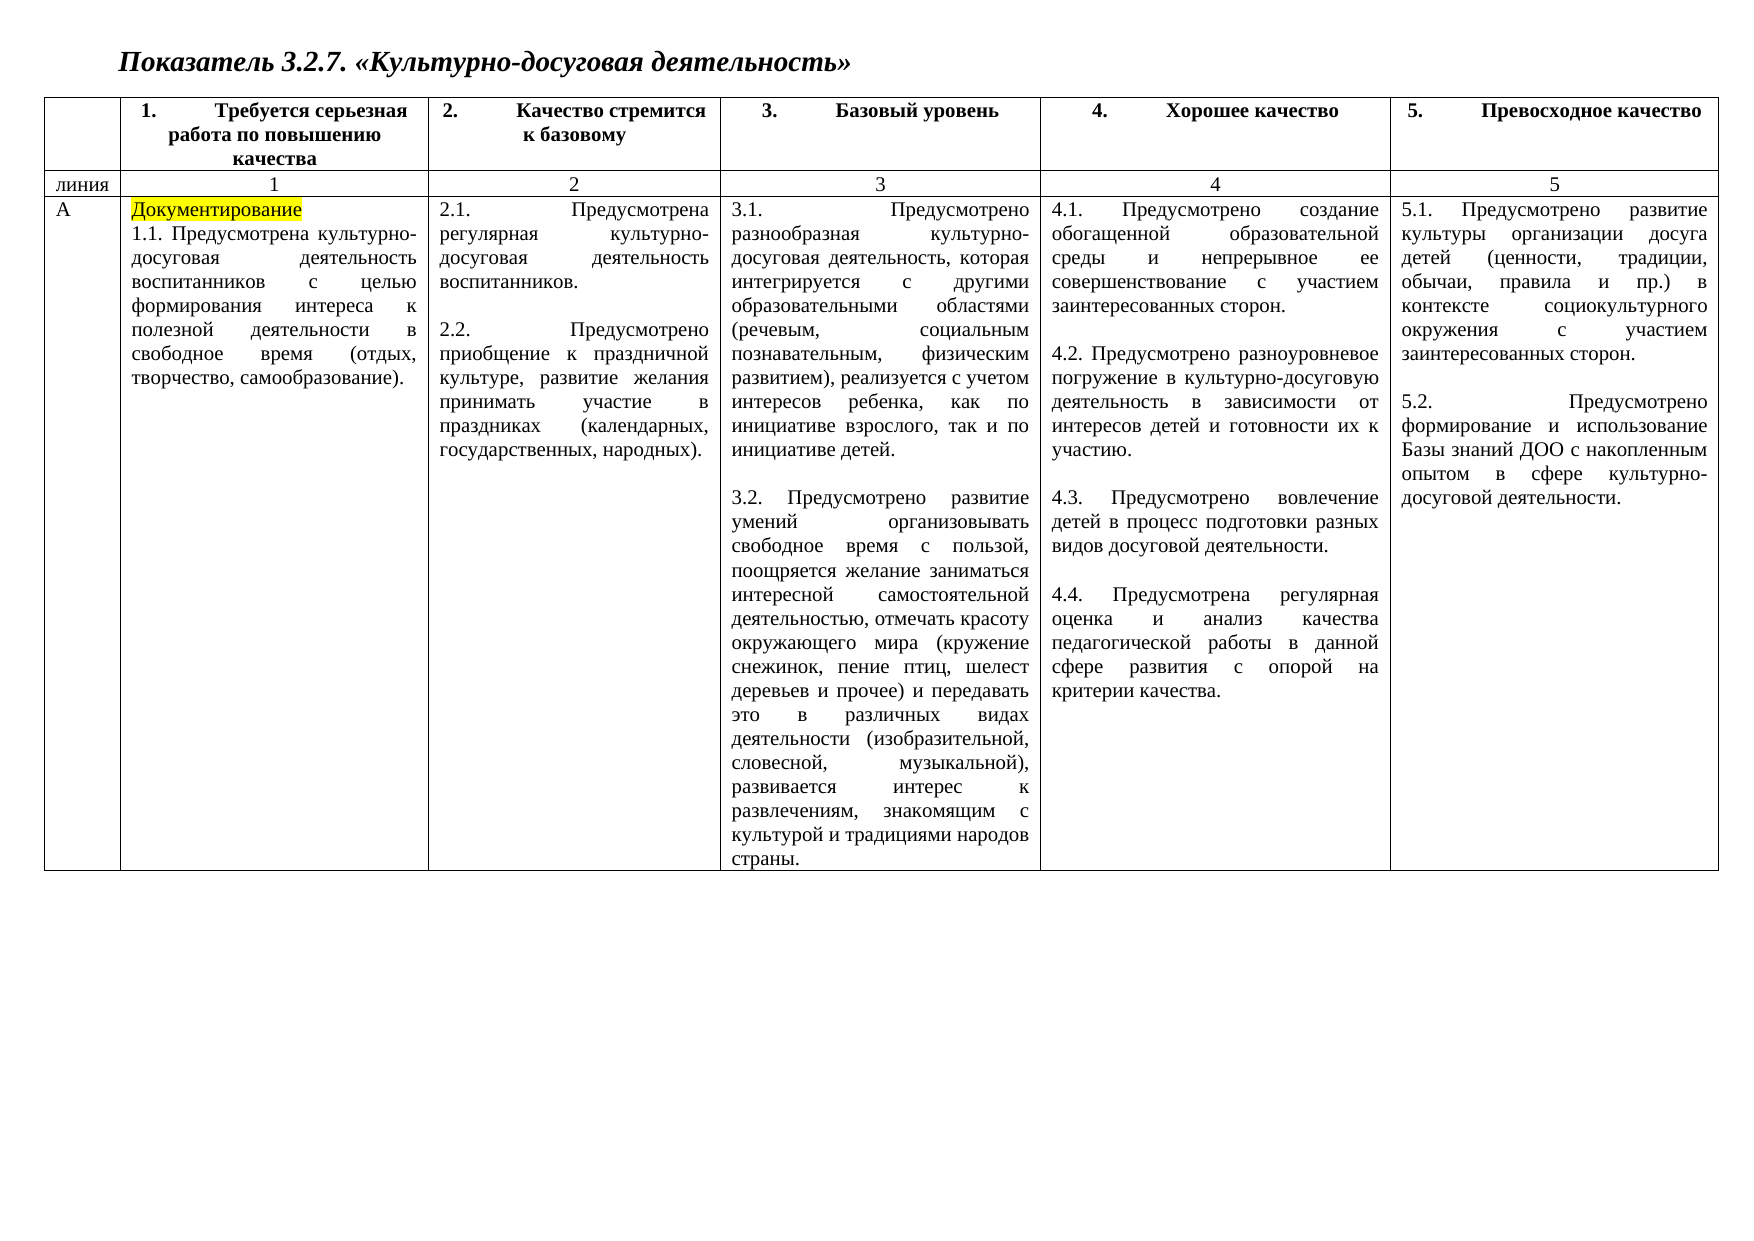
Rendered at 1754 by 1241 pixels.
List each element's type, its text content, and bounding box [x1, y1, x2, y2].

table_header Хорошее качество [1041, 98, 1390, 170]
table_cell 3 [721, 171, 1040, 196]
table_header Превосходное качество [1391, 98, 1718, 170]
table_cell 4 [1041, 171, 1390, 196]
table_header Требуется серьезная работа по повышению качества [121, 98, 428, 170]
table_cell А [45, 197, 120, 870]
table_cell 1 [121, 171, 428, 196]
table_cell 5.1. Предусмотрено развитие культуры организации досуга детей (ценности, традиции, обычаи, правила и пр.) в контексте социокультурного окружения с участием заинтересованных сторон. 5.2. Предусмотрено формирование и использование Базы знаний ДОО с накопленным опытом в сфере культурно-досуговой деятельности. [1391, 197, 1718, 870]
table_cell 3.1. Предусмотрено разнообразная культурно-досуговая деятельность, которая интегрируется с другими образовательными областями (речевым, социальным познавательным, физическим развитием), реализуется с учетом интересов ребенка, как по инициативе взрослого, так и по инициативе детей. 3.2. Предусмотрено развитие умений организовывать свободное время с пользой, поощряется желание заниматься интересной самостоятельной деятельностью, отмечать красоту окружающего мира (кружение снежинок, пение птиц, шелест деревьев и прочее) и передавать это в различных видах деятельности (изобразительной, словесной, музыкальной), развивается интерес к развлечениям, знакомящим с культурой и традициями народов страны. [721, 197, 1040, 870]
table_cell линия [45, 171, 120, 196]
table_header Базовый уровень [721, 98, 1040, 170]
text Показатель 3.2.7. «Культурно-досуговая деятельность» [118, 44, 1636, 78]
table_header [45, 98, 120, 170]
table_header Качество стремится к базовому [429, 98, 720, 170]
table_cell 5 [1391, 171, 1718, 196]
table_cell 2.1. Предусмотрена регулярная культурно-досуговая деятельность воспитанников. 2.2. Предусмотрено приобщение к праздничной культуре, развитие желания принимать участие в праздниках (календарных, государственных, народных). [429, 197, 720, 870]
table_cell 4.1. Предусмотрено создание обогащенной образовательной среды и непрерывное ее совершенствование с участием заинтересованных сторон. 4.2. Предусмотрено разноуровневое погружение в культурно-досуговую деятельность в зависимости от интересов детей и готовности их к участию. 4.3. Предусмотрено вовлечение детей в процесс подготовки разных видов досуговой деятельности. 4.4. Предусмотрена регулярная оценка и анализ качества педагогической работы в данной сфере развития с опорой на критерии качества. [1041, 197, 1390, 870]
table_cell Документирование 1.1. Предусмотрена культурно-досуговая деятельность воспитанников с целью формирования интереса к полезной деятельности в свободное время (отдых, творчество, самообразование). [121, 197, 428, 870]
table_cell 2 [429, 171, 720, 196]
